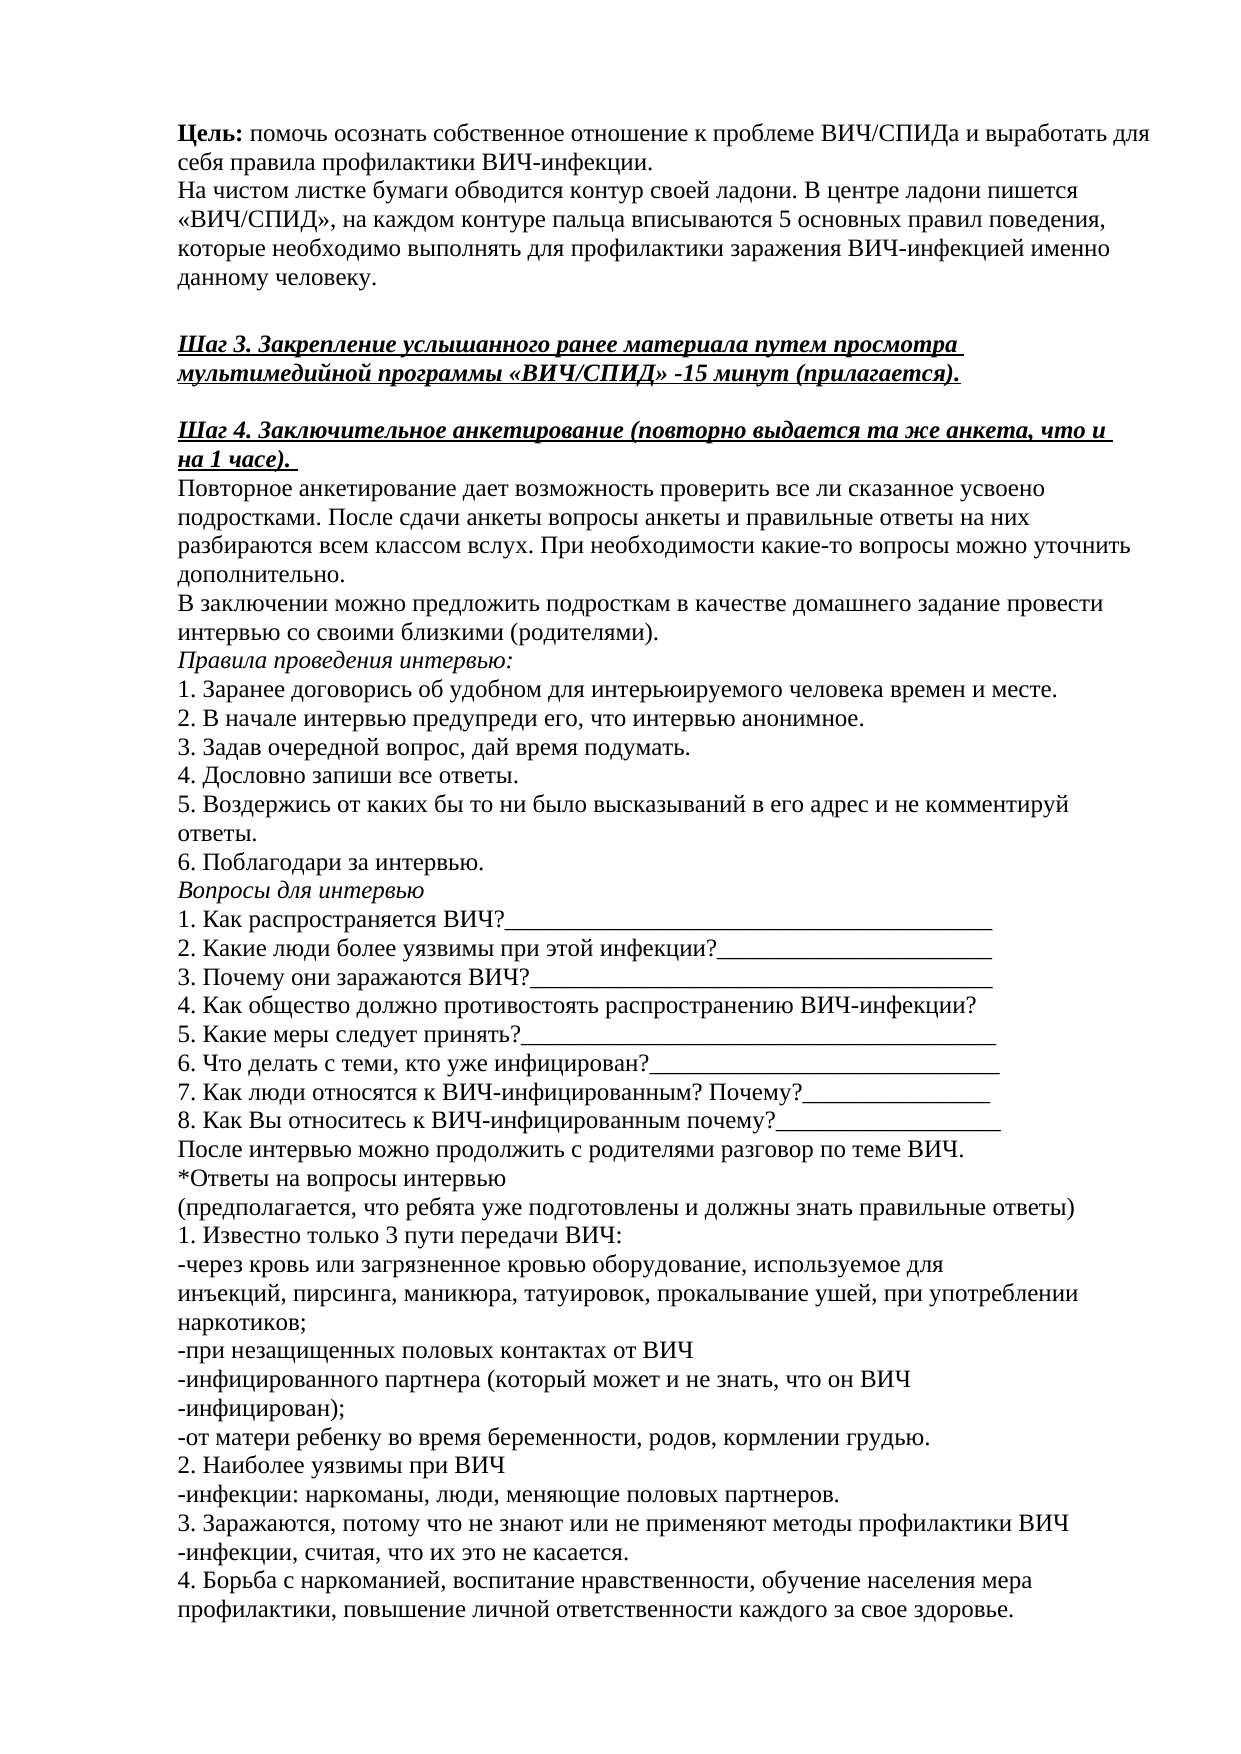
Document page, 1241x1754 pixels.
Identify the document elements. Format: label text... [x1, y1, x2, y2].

text инъекций, пирсинга, маникюра, татуировок, прокалывание ушей, при употреблении [177, 1278, 1152, 1307]
text (предполагается, что ребята уже подготовлены и должны знать правильные ответы) [177, 1192, 1152, 1220]
text 4. Дословно запиши все ответы. [177, 760, 1152, 789]
text 6. Поблагодари за интервью. [177, 847, 1152, 875]
text 1. Заранее договорись об удобном для интерьюируемого человека времен и месте. [177, 674, 1152, 703]
text Шаг 3. Закрепление услышанного ранее материала путем просмотра мультимедийной программы «ВИЧ/СПИД» -15 минут (прилагается). [177, 329, 1152, 387]
text 8. Как Вы относитесь к ВИЧ-инфицированным почему?__________________ [177, 1105, 1152, 1134]
text -инфекции: наркоманы, люди, меняющие половых партнеров. [177, 1479, 1152, 1508]
text Шаг 4. Заключительное анкетирование (повторно выдается та же анкета, что и [177, 415, 1152, 444]
text 5. Воздержись от каких бы то ни было высказываний в его адрес и не комментируй ответы. [177, 789, 1152, 847]
text 7. Как люди относятся к ВИЧ-инфицированным? Почему?_______________ [177, 1077, 1152, 1105]
text *Ответы на вопросы интервью [177, 1163, 1152, 1192]
text -инфицирован); [177, 1393, 1152, 1422]
text 3. Почему они заражаются ВИЧ?_____________________________________ [177, 962, 1152, 990]
text наркотиков; [177, 1307, 1152, 1335]
text -через кровь или загрязненное кровью оборудование, используемое для [177, 1249, 1152, 1278]
text -инфицированного партнера (который может и не знать, что он ВИЧ [177, 1364, 1152, 1393]
text на 1 часе). [177, 444, 1152, 473]
text 1. Как распространяется ВИЧ?_______________________________________ [177, 904, 1152, 933]
text Цель: помочь осознать собственное отношение к проблеме ВИЧ/СПИДа и выработать для себя правила профилактики ВИЧ-инфекции. [177, 118, 1152, 176]
text -от матери ребенку во время беременности, родов, кормлении грудью. [177, 1422, 1152, 1450]
text Вопросы для интервью [177, 875, 1152, 904]
text 4. Как общество должно противостоять распространению ВИЧ-инфекции? [177, 990, 1152, 1019]
text 4. Борьба с наркоманией, воспитание нравственности, обучение населения мера [177, 1565, 1152, 1594]
text 2. В начале интервью предупреди его, что интервью анонимное. [177, 703, 1152, 732]
text Повторное анкетирование дает возможность проверить все ли сказанное усвоено подростками. После сдачи анкеты вопросы анкеты и правильные ответы на них разбираются всем классом вслух. При необходимости какие-то вопросы можно уточнить дополнительно. [177, 473, 1152, 588]
text -инфекции, считая, что их это не касается. [177, 1537, 1152, 1565]
text 6. Что делать с теми, кто уже инфицирован?____________________________ [177, 1048, 1152, 1077]
text 3. Задав очередной вопрос, дай время подумать. [177, 732, 1152, 760]
text После интервью можно продолжить с родителями разговор по теме ВИЧ. [177, 1134, 1152, 1163]
text В заключении можно предложить подросткам в качестве домашнего задание провести интервью со своими близкими (родителями). [177, 588, 1152, 645]
text 2. Наиболее уязвимы при ВИЧ [177, 1450, 1152, 1479]
text профилактики, повышение личной ответственности каждого за свое здоровье. [177, 1594, 1152, 1623]
text 5. Какие меры следует принять?______________________________________ [177, 1019, 1152, 1048]
text 3. Заражаются, потому что не знают или не применяют методы профилактики ВИЧ [177, 1508, 1152, 1537]
text 1. Известно только 3 пути передачи ВИЧ: [177, 1220, 1152, 1249]
text На чистом листке бумаги обводится контур своей ладони. В центре ладони пишется «ВИЧ/СПИД», на каждом контуре пальца вписываются 5 основных правил поведения, которые необходимо выполнять для профилактики заражения ВИЧ-инфекцией именно данному человеку. [177, 176, 1152, 291]
text -при незащищенных половых контактах от ВИЧ [177, 1335, 1152, 1364]
text 2. Какие люди более уязвимы при этой инфекции?______________________ [177, 933, 1152, 962]
text Правила проведения интервью: [177, 645, 1152, 674]
